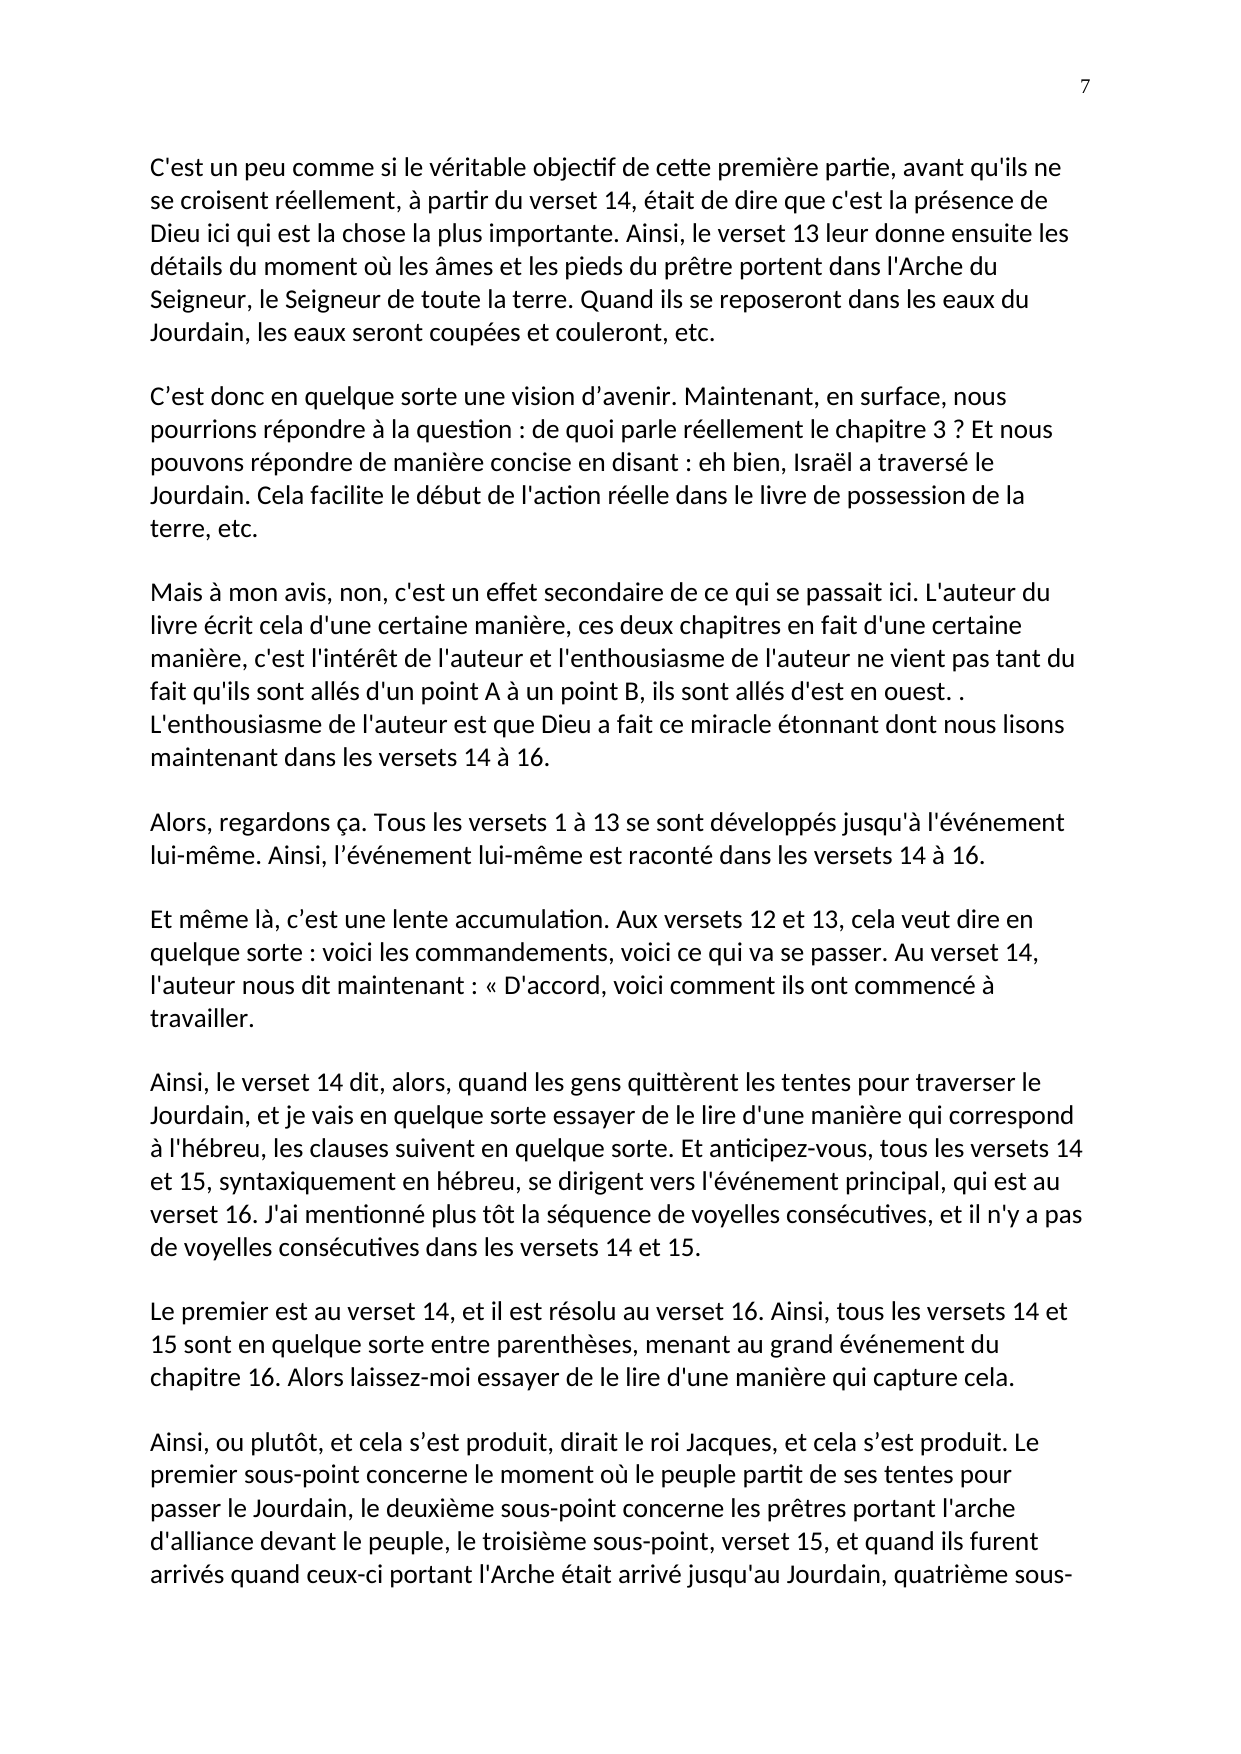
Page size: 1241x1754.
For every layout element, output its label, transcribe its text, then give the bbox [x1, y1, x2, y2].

text C’est donc en quelque sorte une vision d’avenir. Maintenant, en surface, nous pourrions répondre à la question : de quoi parle réellement le chapitre 3 ? Et nous pouvons répondre de manière concise en disant : eh bien, Israël a traversé le Jourdain. Cela facilite le début de l'action réelle dans le livre de possession de la terre, etc. [150, 379, 1090, 544]
text Ainsi, le verset 14 dit, alors, quand les gens quittèrent les tentes pour traverser le Jourdain, et je vais en quelque sorte essayer de le lire d'une manière qui correspond à l'hébreu, les clauses suivent en quelque sorte. Et anticipez-vous, tous les versets 14 et 15, syntaxiquement en hébreu, se dirigent vers l'événement principal, qui est au verset 16. J'ai mentionné plus tôt la séquence de voyelles consécutives, et il n'y a pas de voyelles consécutives dans les versets 14 et 15. [150, 1065, 1090, 1263]
text Le premier est au verset 14, et il est résolu au verset 16. Ainsi, tous les versets 14 et 15 sont en quelque sorte entre parenthèses, menant au grand événement du chapitre 16. Alors laissez-moi essayer de le lire d'une manière qui capture cela. [150, 1294, 1090, 1393]
text Mais à mon avis, non, c'est un effet secondaire de ce qui se passait ici. L'auteur du livre écrit cela d'une certaine manière, ces deux chapitres en fait d'une certaine manière, c'est l'intérêt de l'auteur et l'enthousiasme de l'auteur ne vient pas tant du fait qu'ils sont allés d'un point A à un point B, ils sont allés d'est en ouest. . L'enthousiasme de l'auteur est que Dieu a fait ce miracle étonnant dont nous lisons maintenant dans les versets 14 à 16. [150, 576, 1090, 774]
text C'est un peu comme si le véritable objectif de cette première partie, avant qu'ils ne se croisent réellement, à partir du verset 14, était de dire que c'est la présence de Dieu ici qui est la chose la plus importante. Ainsi, le verset 13 leur donne ensuite les détails du moment où les âmes et les pieds du prêtre portent dans l'Arche du Seigneur, le Seigneur de toute la terre. Quand ils se reposeront dans les eaux du Jourdain, les eaux seront coupées et couleront, etc. [150, 150, 1090, 348]
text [150, 1425, 1090, 1590]
text Et même là, c’est une lente accumulation. Aux versets 12 et 13, cela veut dire en quelque sorte : voici les commandements, voici ce qui va se passer. Au verset 14, l'auteur nous dit maintenant : « D'accord, voici comment ils ont commencé à travailler. [150, 902, 1090, 1034]
text Alors, regardons ça. Tous les versets 1 à 13 se sont développés jusqu'à l'événement lui-même. Ainsi, l’événement lui-même est raconté dans les versets 14 à 16. [150, 805, 1090, 871]
